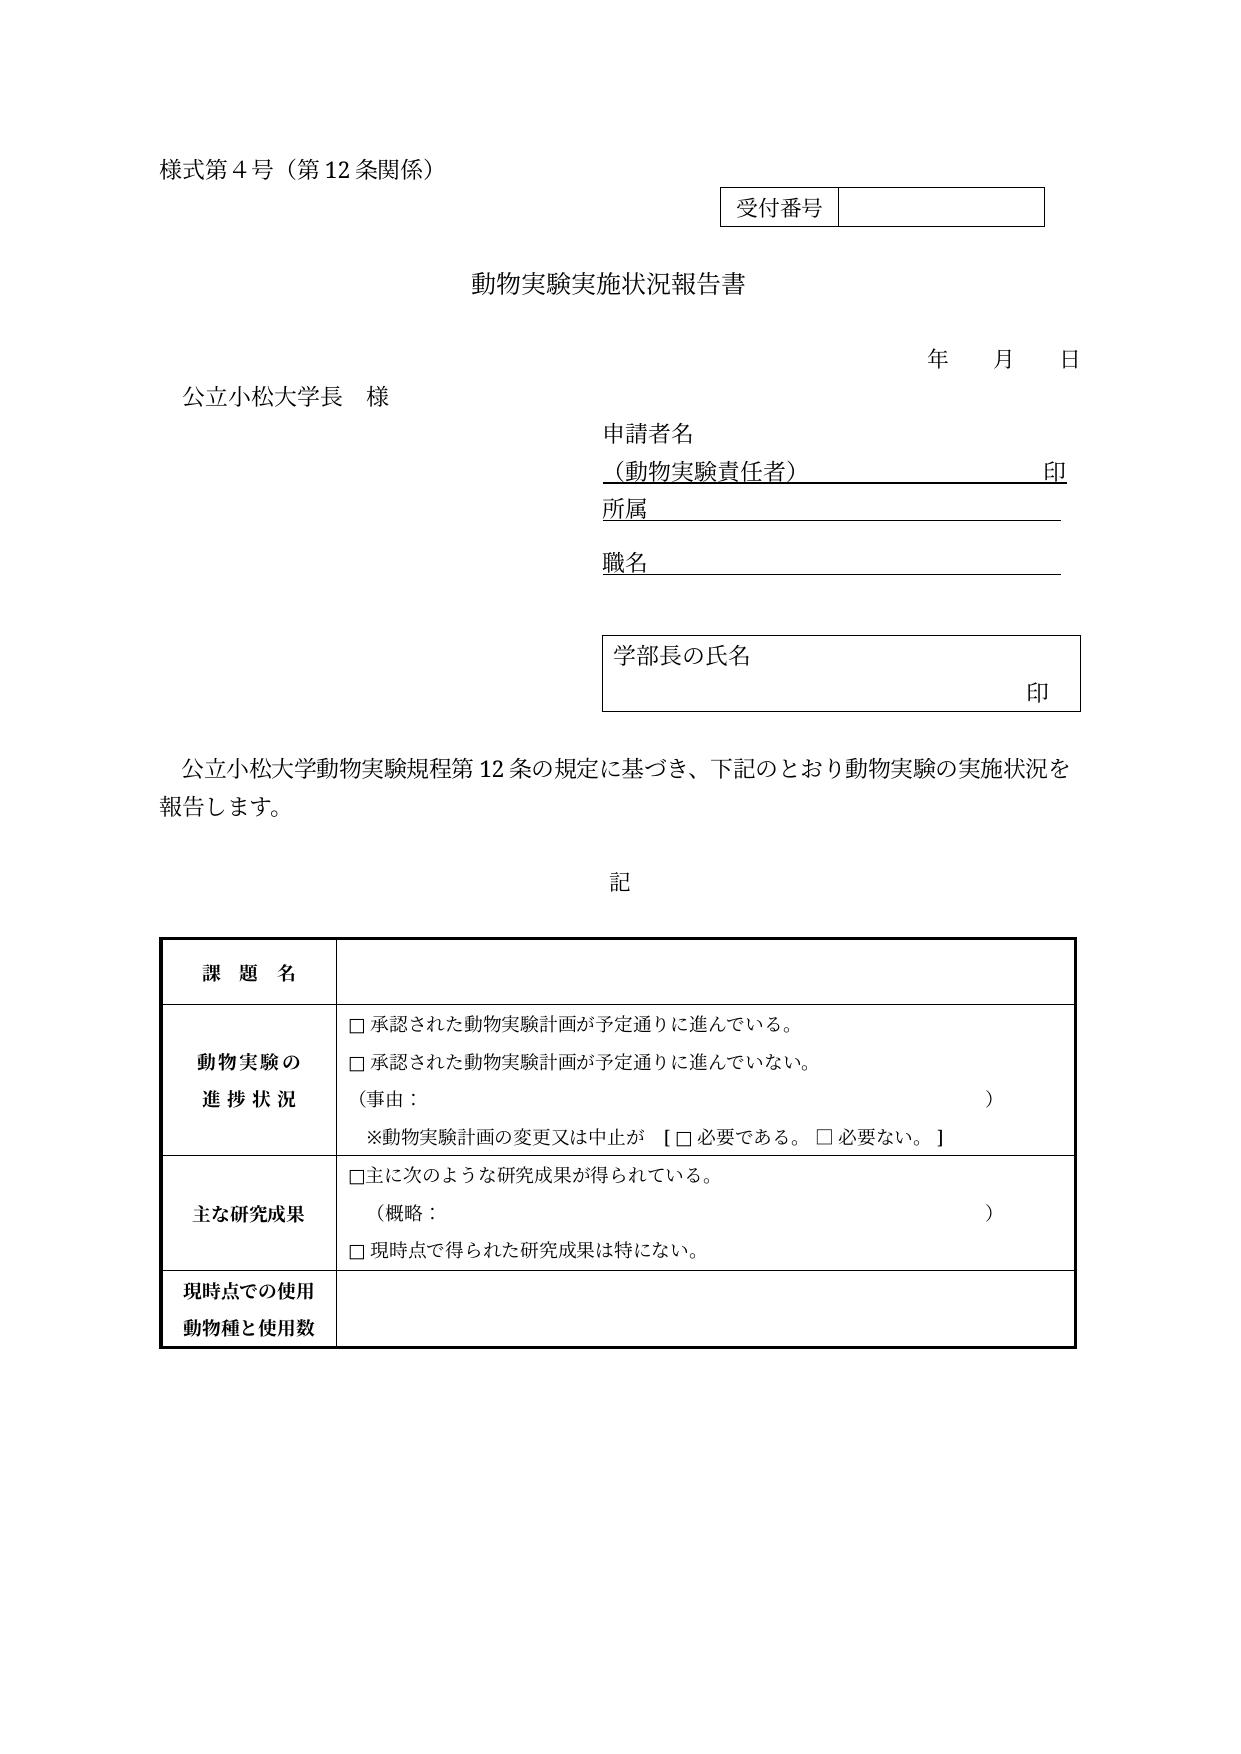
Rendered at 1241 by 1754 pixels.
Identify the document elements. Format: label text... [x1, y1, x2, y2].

table_cell 主な研究成果 [163, 1156, 336, 1270]
table_header 受付番号 [721, 188, 838, 226]
text 記 [159, 862, 1081, 899]
table_header 課 題 名 [163, 940, 336, 1004]
text 様式第４号（第12条関係） [159, 150, 1081, 187]
table_header [839, 188, 1044, 226]
text 動物実験実施状況報告書 [159, 264, 1059, 302]
text 所属 [602, 489, 1081, 527]
text 公立小松大学長 様 [159, 377, 1081, 414]
table_cell □主に次のような研究成果が得られている。 （概略： ） □ 現時点で得られた研究成果は特にない。 [337, 1156, 1074, 1270]
table_cell [337, 1271, 1074, 1346]
table_header 学部長の氏名 印 [603, 636, 1080, 711]
table_header [337, 940, 1074, 1004]
text 職名 [602, 543, 1081, 581]
text 申請者名 [602, 414, 1081, 452]
table_cell □ 承認された動物実験計画が予定通りに進んでいる。 □ 承認された動物実験計画が予定通りに進んでいない。 （事由： ） ※動物実験計画の変更又は中止が [ □ 必要である。 □ 必要ない。 ] [337, 1005, 1074, 1155]
text 年 月 日 [159, 339, 1081, 377]
table_cell 現時点での使用 動物種と使用数 [163, 1271, 336, 1346]
text （動物実験責任者） 印 [602, 452, 1081, 489]
table_cell 動物実験の 進捗状況 [163, 1005, 336, 1155]
text 公立小松大学動物実験規程第12条の規定に基づき、下記のとおり動物実験の実施状況を報告します。 [159, 749, 1081, 824]
